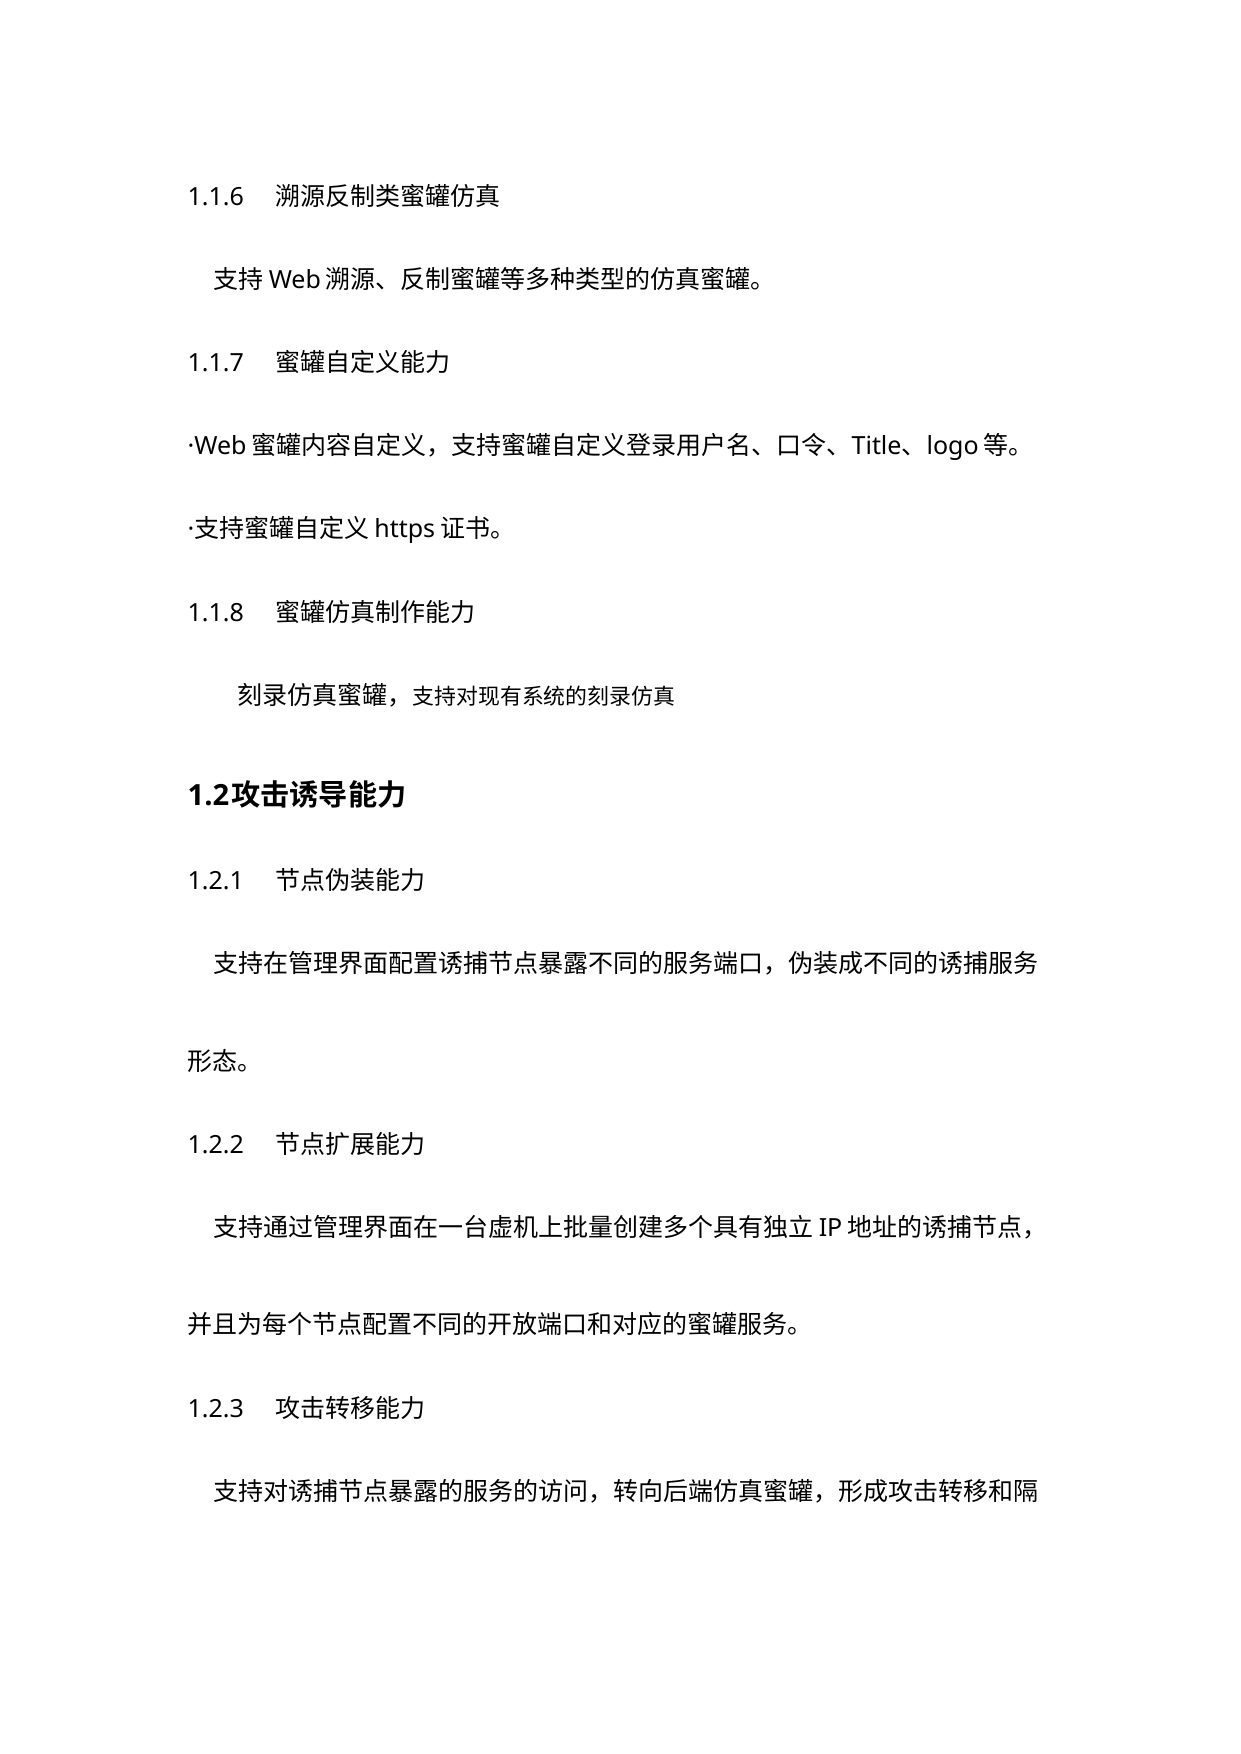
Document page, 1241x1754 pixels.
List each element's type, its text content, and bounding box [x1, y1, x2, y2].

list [187, 1457, 1053, 1522]
text ·Web蜜罐内容自定义，支持蜜罐自定义登录用户名、口令、Title、logo等。 [187, 411, 1053, 476]
list 溯源反制类蜜罐仿真 [187, 162, 1053, 227]
list 蜜罐仿真制作能力 [187, 578, 1053, 643]
list 攻击诱导能力 [187, 760, 1053, 825]
list 节点扩展能力 [187, 1110, 1053, 1175]
list 攻击转移能力 [187, 1374, 1053, 1439]
list 支持在管理界面配置诱捕节点暴露不同的服务端口，伪装成不同的诱捕服务形态。 [187, 929, 1053, 1092]
list 蜜罐自定义能力 [187, 328, 1053, 393]
text 刻录仿真蜜罐，支持对现有系统的刻录仿真 [187, 661, 1053, 726]
text ·支持蜜罐自定义https证书。 [187, 494, 1053, 559]
text 支持Web溯源、反制蜜罐等多种类型的仿真蜜罐。 [187, 245, 1053, 310]
list 节点伪装能力 [187, 846, 1053, 911]
list 支持通过管理界面在一台虚机上批量创建多个具有独立IP地址的诱捕节点，并且为每个节点配置不同的开放端口和对应的蜜罐服务。 [187, 1193, 1053, 1356]
